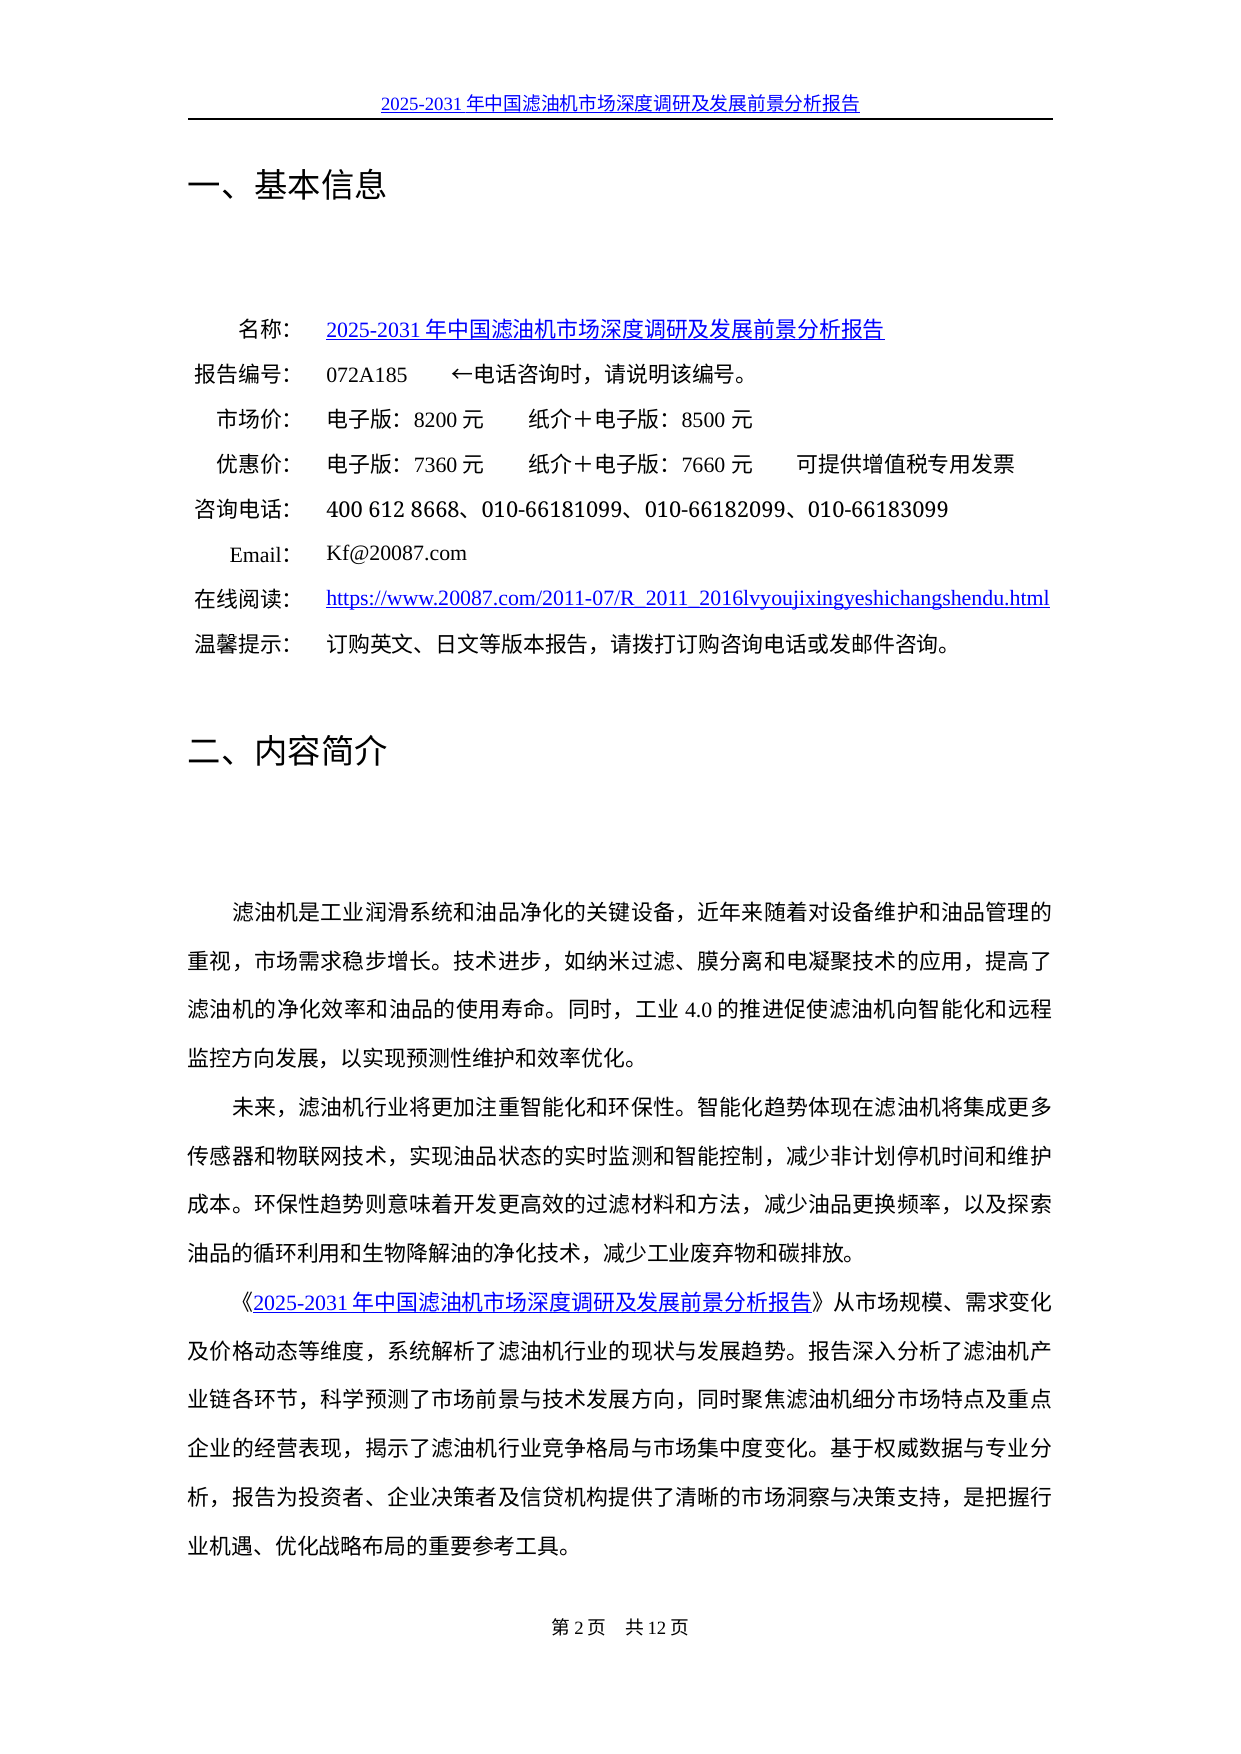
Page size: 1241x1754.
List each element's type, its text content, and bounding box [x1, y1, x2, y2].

title 一、基本信息 [187, 150, 1053, 215]
table_cell 072A185 ←电话咨询时，请说明该编号。 [315, 357, 1073, 402]
table_cell 订购英文、日文等版本报告，请拨打订购咨询电话或发邮件咨询。 [315, 627, 1073, 672]
table_cell 电子版：8200 元 纸介＋电子版：8500 元 [315, 402, 1073, 447]
table_cell 报告编号： [167, 357, 315, 402]
table_cell 市场价： [167, 402, 315, 447]
table_header 名称： [167, 312, 315, 357]
table_cell Kf@20087.com [315, 537, 1073, 582]
table_header 2025-2031年中国滤油机市场深度调研及发展前景分析报告 [315, 312, 1073, 357]
table_cell 400 612 8668、010-66181099、010-66182099、010-66183099 [315, 492, 1073, 537]
table_cell Email： [167, 537, 315, 582]
table_cell 优惠价： [167, 447, 315, 492]
table_cell 咨询电话： [167, 492, 315, 537]
title 二、内容简介 [187, 717, 1053, 782]
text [187, 894, 1053, 1561]
table_cell 电子版：7360 元 纸介＋电子版：7660 元 可提供增值税专用发票 [315, 447, 1073, 492]
table_cell [315, 582, 1073, 627]
table_cell 温馨提示： [167, 627, 315, 672]
table_cell 在线阅读： [167, 582, 315, 627]
